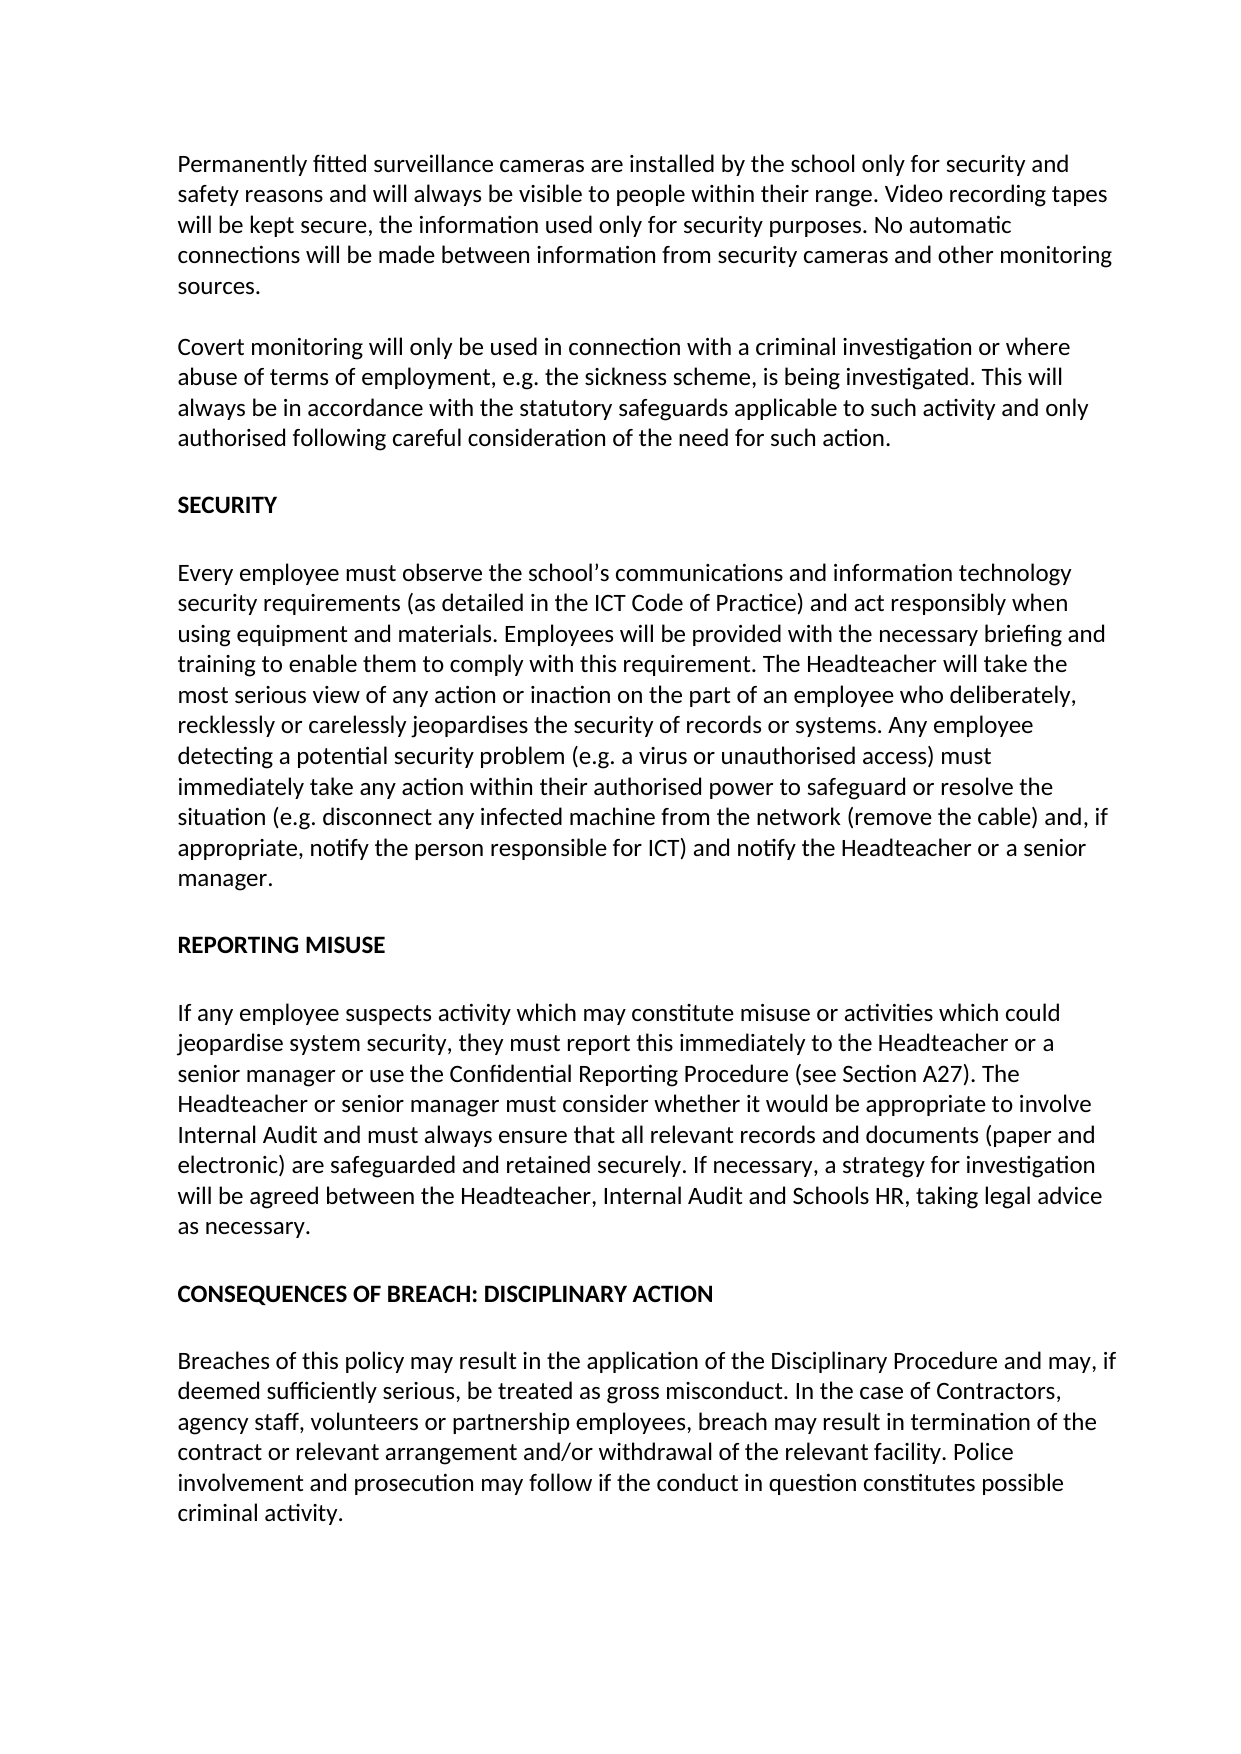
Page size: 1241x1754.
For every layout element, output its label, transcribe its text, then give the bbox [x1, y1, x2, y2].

text Permanently fitted surveillance cameras are installed by the school only for security and safety reasons and will always be visible to people within their range. Video recording tapes will be kept secure, the information used only for security purposes. No automatic connections will be made between information from security cameras and other monitoring sources. [177, 148, 1122, 300]
text Breaches of this policy may result in the application of the Disciplinary Procedure and may, if deemed sufficiently serious, be treated as gross misconduct. In the case of Contractors, agency staff, volunteers or partnership employees, breach may result in termination of the contract or relevant arrangement and/or withdrawal of the relevant facility. Police involvement and prosecution may follow if the conduct in question constitutes possible criminal activity. [177, 1345, 1122, 1528]
subtitle SECURITY [177, 490, 1122, 520]
text Covert monitoring will only be used in connection with a criminal investigation or where abuse of terms of employment, e.g. the sickness scheme, is being investigated. This will always be in accordance with the statutory safeguards applicable to such activity and only authorised following careful consideration of the need for such action. [177, 331, 1122, 453]
subtitle CONSEQUENCES OF BREACH: DISCIPLINARY ACTION [177, 1278, 1122, 1308]
text Every employee must observe the school’s communications and information technology security requirements (as detailed in the ICT Code of Practice) and act responsibly when using equipment and materials. Employees will be provided with the necessary briefing and training to enable them to comply with this requirement. The Headteacher will take the most serious view of any action or inaction on the part of an employee who deliberately, recklessly or carelessly jeopardises the security of records or systems. Any employee detecting a potential security problem (e.g. a virus or unauthorised access) must immediately take any action within their authorised power to safeguard or resolve the situation (e.g. disconnect any infected machine from the network (remove the cable) and, if appropriate, notify the person responsible for ICT) and notify the Headteacher or a senior manager. [177, 557, 1122, 893]
text If any employee suspects activity which may constitute misuse or activities which could jeopardise system security, they must report this immediately to the or a senior manager or use the Confidential Reporting Procedure (see Section A27). The or senior manager must consider whether it would be appropriate to involve Internal Audit and must always ensure that all relevant records and documents (paper and electronic) are safeguarded and retained securely. If necessary, a strategy for investigation will be agreed between the Headteacher, Internal Audit and Schools HR, taking legal advice as necessary. [177, 997, 1122, 1241]
subtitle REPORTING MISUSE [177, 929, 1122, 960]
